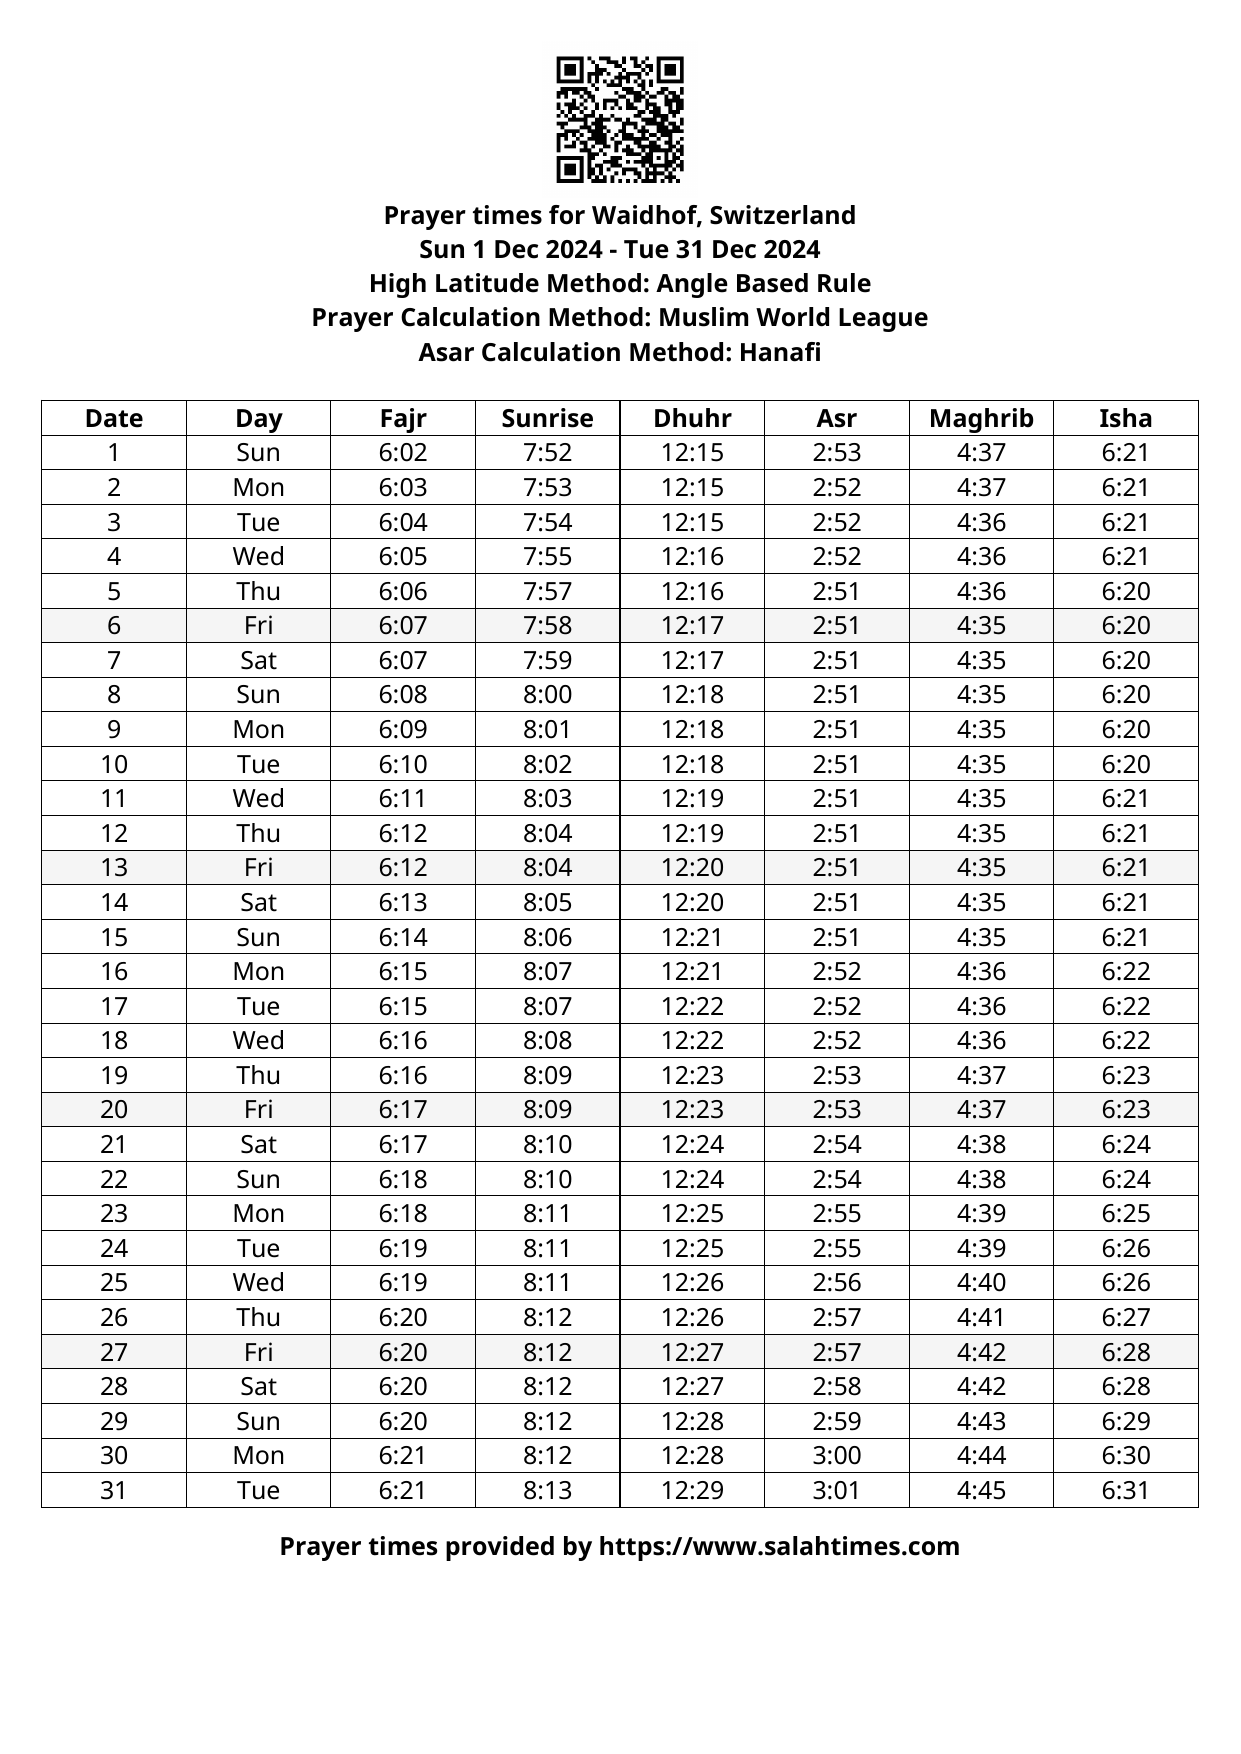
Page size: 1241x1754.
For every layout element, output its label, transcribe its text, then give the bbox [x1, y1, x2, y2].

text Asar Calculation Method: Hanafi [42, 334, 1198, 368]
text Prayer Calculation Method: Muslim World League [42, 300, 1198, 334]
table_cell 6:24 [1054, 1127, 1198, 1161]
text High Latitude Method: Angle Based Rule [42, 266, 1198, 300]
table_cell 6:23 [1054, 1093, 1198, 1126]
table_cell 6:09 [331, 712, 475, 746]
table_cell Wed [187, 539, 330, 573]
table_cell 12:28 [621, 1404, 764, 1437]
table_cell 6:17 [331, 1127, 475, 1161]
table_cell 24 [42, 1231, 186, 1264]
table_cell 6:19 [331, 1266, 475, 1299]
table_cell 6 [42, 609, 186, 642]
table_cell 6:07 [331, 643, 475, 677]
table_cell 12:17 [621, 609, 764, 642]
table_cell 2:52 [765, 539, 909, 573]
table_cell 2:51 [765, 574, 909, 607]
table_cell 2:51 [765, 851, 909, 884]
table_cell 6:21 [331, 1473, 475, 1507]
table_cell 12:15 [621, 436, 764, 469]
table_cell Sun [187, 1162, 330, 1195]
table_cell 4:35 [910, 920, 1053, 953]
table_cell 4:35 [910, 781, 1053, 815]
table_cell 2:53 [765, 436, 909, 469]
table_cell 4:42 [910, 1335, 1053, 1368]
table_cell 8:02 [476, 747, 619, 780]
table_cell 4 [42, 539, 186, 573]
table_cell 5 [42, 574, 186, 607]
table_cell 29 [42, 1404, 186, 1437]
table_cell 8:11 [476, 1266, 619, 1299]
table_cell 8:06 [476, 920, 619, 953]
table_cell 8:12 [476, 1404, 619, 1437]
table_cell 6:21 [1054, 505, 1198, 538]
table_cell 2:59 [765, 1404, 909, 1437]
table_cell 3 [42, 505, 186, 538]
table_cell 2:54 [765, 1162, 909, 1195]
table_header Isha [1054, 401, 1198, 434]
table_cell 12 [42, 816, 186, 849]
table_cell 6:21 [1054, 781, 1198, 815]
table_cell 11 [42, 781, 186, 815]
table_cell 6:08 [331, 678, 475, 711]
table_cell 6:15 [331, 954, 475, 988]
table_cell 4:40 [910, 1266, 1053, 1299]
table_cell 6:30 [1054, 1439, 1198, 1472]
table_cell 6:22 [1054, 954, 1198, 988]
table_cell 6:22 [1054, 1024, 1198, 1057]
table_cell 6:21 [1054, 920, 1198, 953]
table_cell 2:55 [765, 1196, 909, 1230]
table_cell 6:10 [331, 747, 475, 780]
table_cell 12:22 [621, 1024, 764, 1057]
table_cell 12:15 [621, 470, 764, 504]
table_cell 6:26 [1054, 1231, 1198, 1264]
table_cell 6:23 [1054, 1058, 1198, 1092]
table_cell 6:21 [1054, 851, 1198, 884]
table_cell 4:41 [910, 1300, 1053, 1334]
table_cell 12:17 [621, 643, 764, 677]
table_cell 12:18 [621, 747, 764, 780]
table_cell 8:12 [476, 1300, 619, 1334]
table_cell 6:26 [1054, 1266, 1198, 1299]
table_cell 7 [42, 643, 186, 677]
table_cell 7:54 [476, 505, 619, 538]
table_cell 13 [42, 851, 186, 884]
table_cell 4:37 [910, 470, 1053, 504]
table_cell 8 [42, 678, 186, 711]
table_cell 21 [42, 1127, 186, 1161]
table_cell 12:24 [621, 1127, 764, 1161]
table_cell 4:39 [910, 1231, 1053, 1264]
table_cell 6:20 [331, 1335, 475, 1368]
table_cell 12:21 [621, 920, 764, 953]
table_cell 4:35 [910, 609, 1053, 642]
table_cell 8:07 [476, 954, 619, 988]
table_cell 6:16 [331, 1024, 475, 1057]
table_cell 4:36 [910, 539, 1053, 573]
table_cell 4:44 [910, 1439, 1053, 1472]
table_cell 8:09 [476, 1058, 619, 1092]
table_cell 25 [42, 1266, 186, 1299]
table_cell 7:55 [476, 539, 619, 573]
table_cell 6:18 [331, 1196, 475, 1230]
table_cell Sat [187, 1369, 330, 1403]
table_cell 6:21 [1054, 816, 1198, 849]
table_cell 8:08 [476, 1024, 619, 1057]
table_cell 4:43 [910, 1404, 1053, 1437]
table_cell Thu [187, 574, 330, 607]
table_cell 6:21 [331, 1439, 475, 1472]
table_cell Mon [187, 712, 330, 746]
table_cell 2:51 [765, 747, 909, 780]
table_cell 22 [42, 1162, 186, 1195]
table_cell 6:20 [1054, 574, 1198, 607]
table_cell 8:13 [476, 1473, 619, 1507]
table_cell 6:05 [331, 539, 475, 573]
table_cell Tue [187, 989, 330, 1022]
table_cell 8:12 [476, 1335, 619, 1368]
table_cell 6:20 [331, 1300, 475, 1334]
table_cell Sun [187, 436, 330, 469]
table_cell 8:04 [476, 816, 619, 849]
table_cell 4:35 [910, 747, 1053, 780]
table_cell Tue [187, 747, 330, 780]
table_cell 7:57 [476, 574, 619, 607]
table_cell 4:37 [910, 436, 1053, 469]
table_cell 2:51 [765, 643, 909, 677]
table_cell 8:00 [476, 678, 619, 711]
table_header Sunrise [476, 401, 619, 434]
table_header Asr [765, 401, 909, 434]
table_cell 20 [42, 1093, 186, 1126]
table_cell 12:28 [621, 1439, 764, 1472]
table_cell 2:53 [765, 1093, 909, 1126]
table_cell 2:51 [765, 885, 909, 919]
table_cell 4:38 [910, 1127, 1053, 1161]
table_cell 2:52 [765, 1024, 909, 1057]
table_cell 12:21 [621, 954, 764, 988]
table_cell 6:27 [1054, 1300, 1198, 1334]
table_cell Fri [187, 851, 330, 884]
table_cell Mon [187, 1439, 330, 1472]
table_cell 12:25 [621, 1231, 764, 1264]
table_cell 4:36 [910, 989, 1053, 1022]
table_cell 8:05 [476, 885, 619, 919]
table_cell Thu [187, 1058, 330, 1092]
table_cell 12:22 [621, 989, 764, 1022]
table_cell 4:35 [910, 816, 1053, 849]
table_cell 9 [42, 712, 186, 746]
table_cell Sat [187, 1127, 330, 1161]
table_cell Sat [187, 885, 330, 919]
table_cell 12:20 [621, 851, 764, 884]
table_header Day [187, 401, 330, 434]
table_cell 8:11 [476, 1231, 619, 1264]
text Sun 1 Dec 2024 - Tue 31 Dec 2024 [42, 232, 1198, 266]
table_cell 4:42 [910, 1369, 1053, 1403]
table_header Dhuhr [621, 401, 764, 434]
table_cell 4:35 [910, 643, 1053, 677]
table_cell 8:12 [476, 1439, 619, 1472]
table_cell 2:52 [765, 505, 909, 538]
table_cell 28 [42, 1369, 186, 1403]
table_cell Tue [187, 1231, 330, 1264]
table_cell 8:04 [476, 851, 619, 884]
table_cell 6:19 [331, 1231, 475, 1264]
table_cell 8:09 [476, 1093, 619, 1126]
table_cell 6:22 [1054, 989, 1198, 1022]
table_cell 12:23 [621, 1058, 764, 1092]
table_cell Wed [187, 781, 330, 815]
table_cell 6:21 [1054, 470, 1198, 504]
table_cell 4:36 [910, 1024, 1053, 1057]
table_cell 12:25 [621, 1196, 764, 1230]
table_cell Sat [187, 643, 330, 677]
table_cell Thu [187, 1300, 330, 1334]
table_cell 6:21 [1054, 885, 1198, 919]
table_cell 6:21 [1054, 436, 1198, 469]
table_cell 6:14 [331, 920, 475, 953]
table_cell 30 [42, 1439, 186, 1472]
table_cell 2:55 [765, 1231, 909, 1264]
table_cell 6:20 [1054, 747, 1198, 780]
table_cell 12:23 [621, 1093, 764, 1126]
table_cell 2:51 [765, 920, 909, 953]
table_cell 1 [42, 436, 186, 469]
table_cell 6:03 [331, 470, 475, 504]
table_cell 17 [42, 989, 186, 1022]
table_cell Mon [187, 470, 330, 504]
text Prayer times provided by https://www.salahtimes.com [42, 1528, 1198, 1563]
table_cell 12:26 [621, 1266, 764, 1299]
table_cell 6:13 [331, 885, 475, 919]
table_cell 12:16 [621, 539, 764, 573]
table_cell 2 [42, 470, 186, 504]
table_cell Tue [187, 505, 330, 538]
table_cell 6:17 [331, 1093, 475, 1126]
table_cell 31 [42, 1473, 186, 1507]
table_cell 23 [42, 1196, 186, 1230]
table_cell 6:20 [331, 1369, 475, 1403]
table_cell 16 [42, 954, 186, 988]
table_cell Fri [187, 1093, 330, 1126]
table_cell 8:01 [476, 712, 619, 746]
table_cell 6:18 [331, 1162, 475, 1195]
table_cell Sun [187, 1404, 330, 1437]
table_cell 4:37 [910, 1058, 1053, 1092]
table_cell 4:39 [910, 1196, 1053, 1230]
table_cell 4:36 [910, 574, 1053, 607]
table_cell 19 [42, 1058, 186, 1092]
table_cell 12:20 [621, 885, 764, 919]
table_cell 6:12 [331, 816, 475, 849]
table_cell 12:19 [621, 816, 764, 849]
table_cell 2:51 [765, 712, 909, 746]
table_cell 2:51 [765, 609, 909, 642]
table_cell 12:19 [621, 781, 764, 815]
table_cell 12:26 [621, 1300, 764, 1334]
text Prayer times for Waidhof, Switzerland [42, 198, 1198, 232]
table_cell 3:00 [765, 1439, 909, 1472]
table_cell 2:51 [765, 781, 909, 815]
picture [542, 41, 699, 198]
table_cell 7:59 [476, 643, 619, 677]
table_cell 4:37 [910, 1093, 1053, 1126]
table_header Fajr [331, 401, 475, 434]
table_cell 27 [42, 1335, 186, 1368]
table_cell 2:52 [765, 954, 909, 988]
table_cell Wed [187, 1266, 330, 1299]
table_cell 6:02 [331, 436, 475, 469]
table_cell 4:36 [910, 505, 1053, 538]
table_cell Fri [187, 609, 330, 642]
table_cell Wed [187, 1024, 330, 1057]
table_cell 8:11 [476, 1196, 619, 1230]
table_header Maghrib [910, 401, 1053, 434]
table_cell 6:16 [331, 1058, 475, 1092]
table_cell 2:52 [765, 470, 909, 504]
table_cell 6:07 [331, 609, 475, 642]
table_cell 18 [42, 1024, 186, 1057]
table_cell 7:52 [476, 436, 619, 469]
table_cell 8:07 [476, 989, 619, 1022]
table_cell 12:27 [621, 1335, 764, 1368]
table_cell 6:28 [1054, 1369, 1198, 1403]
table_cell 2:57 [765, 1300, 909, 1334]
table_cell Tue [187, 1473, 330, 1507]
table_cell 7:58 [476, 609, 619, 642]
table_cell 2:51 [765, 678, 909, 711]
table_cell 4:35 [910, 885, 1053, 919]
table_cell 8:12 [476, 1369, 619, 1403]
table_cell Mon [187, 1196, 330, 1230]
table_cell 4:45 [910, 1473, 1053, 1507]
table_cell 2:57 [765, 1335, 909, 1368]
table_cell 6:15 [331, 989, 475, 1022]
table_cell 2:56 [765, 1266, 909, 1299]
table_cell 10 [42, 747, 186, 780]
table_cell 2:51 [765, 816, 909, 849]
table_cell 12:27 [621, 1369, 764, 1403]
table_cell 6:31 [1054, 1473, 1198, 1507]
table_cell Mon [187, 954, 330, 988]
table_cell 6:24 [1054, 1162, 1198, 1195]
table_cell 12:24 [621, 1162, 764, 1195]
table_cell 4:35 [910, 712, 1053, 746]
table_cell Thu [187, 816, 330, 849]
table_cell 6:28 [1054, 1335, 1198, 1368]
table_cell 6:12 [331, 851, 475, 884]
table_cell 4:35 [910, 678, 1053, 711]
table_cell 6:20 [1054, 678, 1198, 711]
table_cell 6:20 [1054, 643, 1198, 677]
table_cell 26 [42, 1300, 186, 1334]
table_header Date [42, 401, 186, 434]
table_cell 2:54 [765, 1127, 909, 1161]
table_cell 4:36 [910, 954, 1053, 988]
table_cell 6:11 [331, 781, 475, 815]
table_cell 4:35 [910, 851, 1053, 884]
table_cell 6:20 [331, 1404, 475, 1437]
table_cell 12:29 [621, 1473, 764, 1507]
table_cell 14 [42, 885, 186, 919]
table_cell 8:10 [476, 1162, 619, 1195]
table_cell 6:20 [1054, 712, 1198, 746]
table_cell 7:53 [476, 470, 619, 504]
table_cell Fri [187, 1335, 330, 1368]
table_cell 2:58 [765, 1369, 909, 1403]
table_cell 12:16 [621, 574, 764, 607]
table_cell 6:25 [1054, 1196, 1198, 1230]
table_cell 6:29 [1054, 1404, 1198, 1437]
table_cell Sun [187, 920, 330, 953]
table_cell 2:53 [765, 1058, 909, 1092]
table_cell 15 [42, 920, 186, 953]
table_cell 6:21 [1054, 539, 1198, 573]
table_cell Sun [187, 678, 330, 711]
table_cell 8:03 [476, 781, 619, 815]
table_cell 6:06 [331, 574, 475, 607]
table_cell 12:18 [621, 678, 764, 711]
table_cell 2:52 [765, 989, 909, 1022]
table_cell 3:01 [765, 1473, 909, 1507]
table_cell 4:38 [910, 1162, 1053, 1195]
table_cell 6:04 [331, 505, 475, 538]
table_cell 8:10 [476, 1127, 619, 1161]
table_cell 6:20 [1054, 609, 1198, 642]
table_cell 12:15 [621, 505, 764, 538]
table_cell 12:18 [621, 712, 764, 746]
